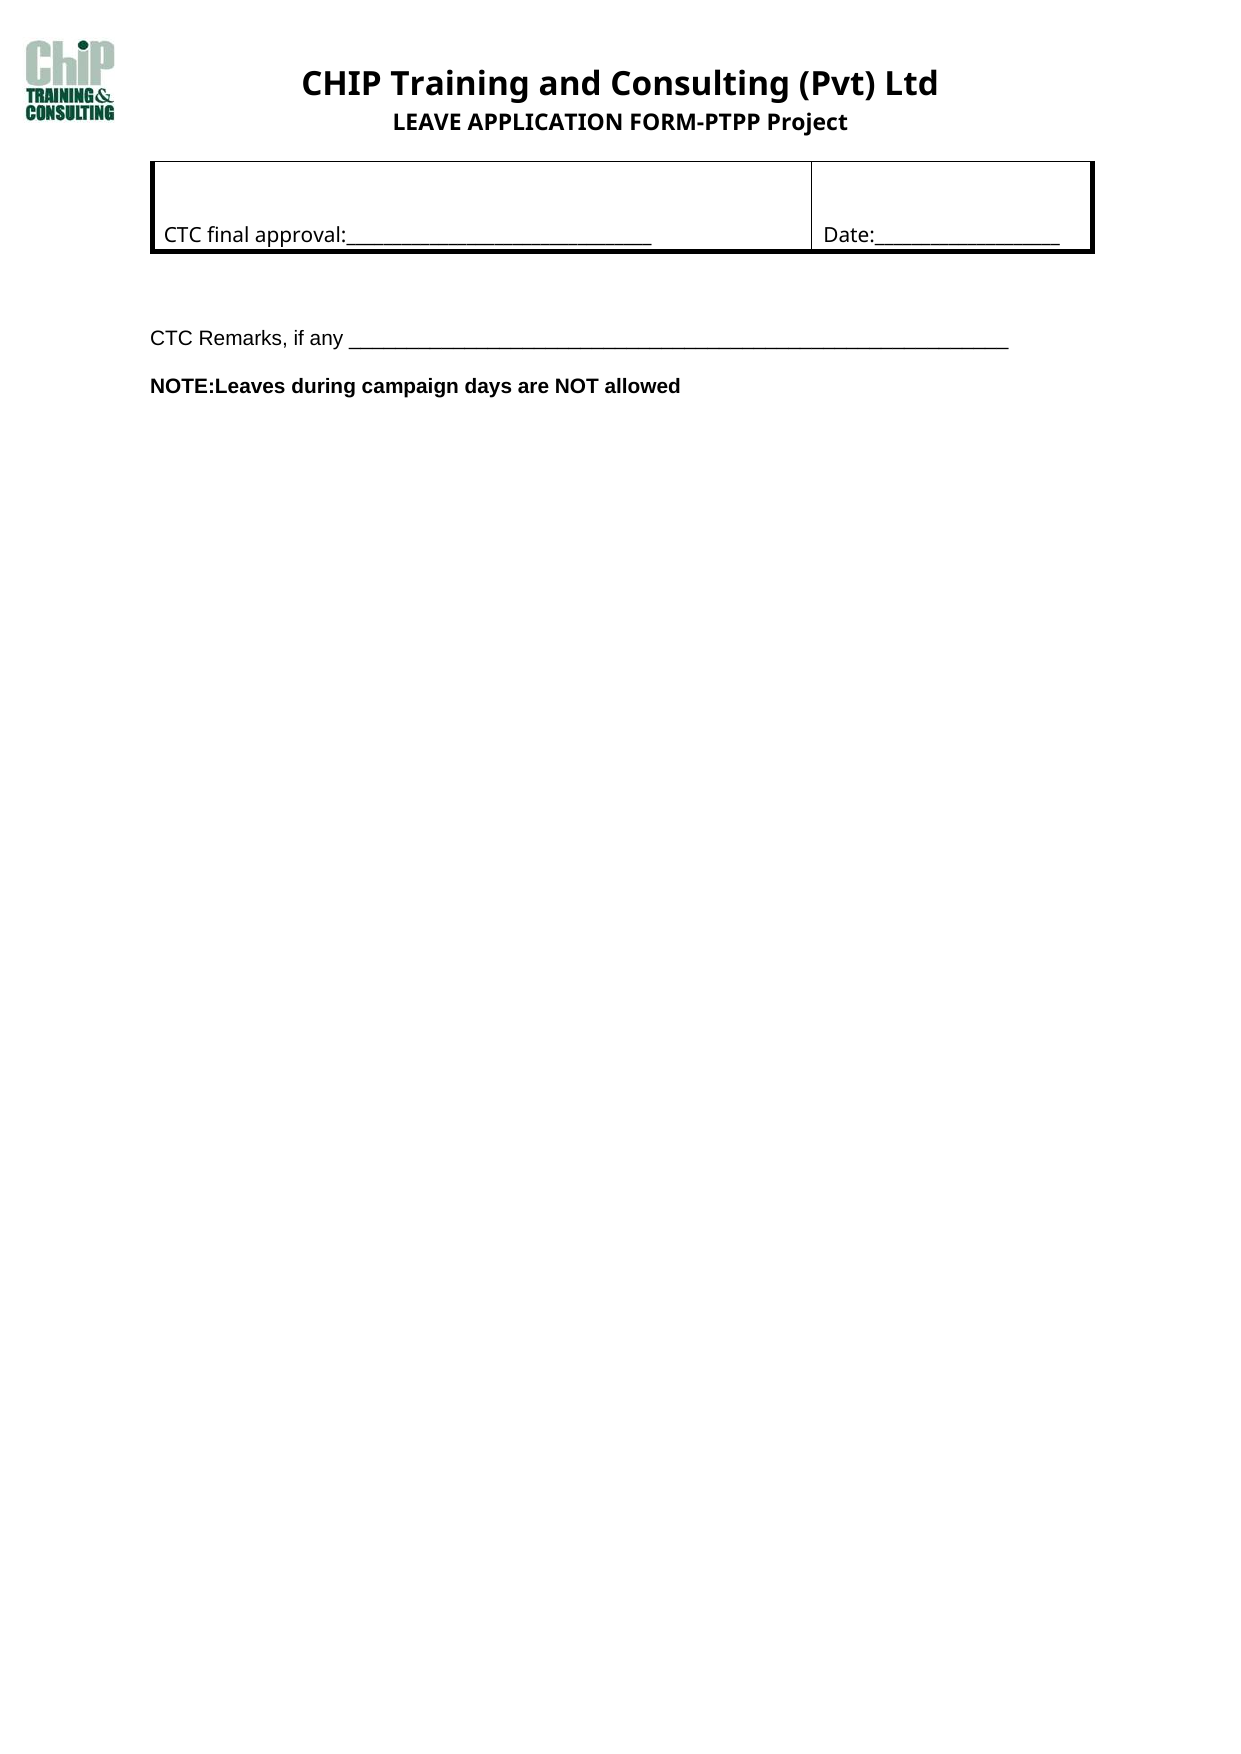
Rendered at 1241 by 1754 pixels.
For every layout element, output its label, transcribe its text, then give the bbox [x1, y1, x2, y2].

text CTC Remarks, if any _________________________________________________________ [150, 326, 1090, 349]
text NOTE:Leaves during campaign days are NOT allowed [150, 373, 1090, 397]
picture [21, 37, 115, 123]
table_cell CTC final approval:_________________________________ [155, 162, 811, 249]
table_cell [812, 162, 1090, 249]
